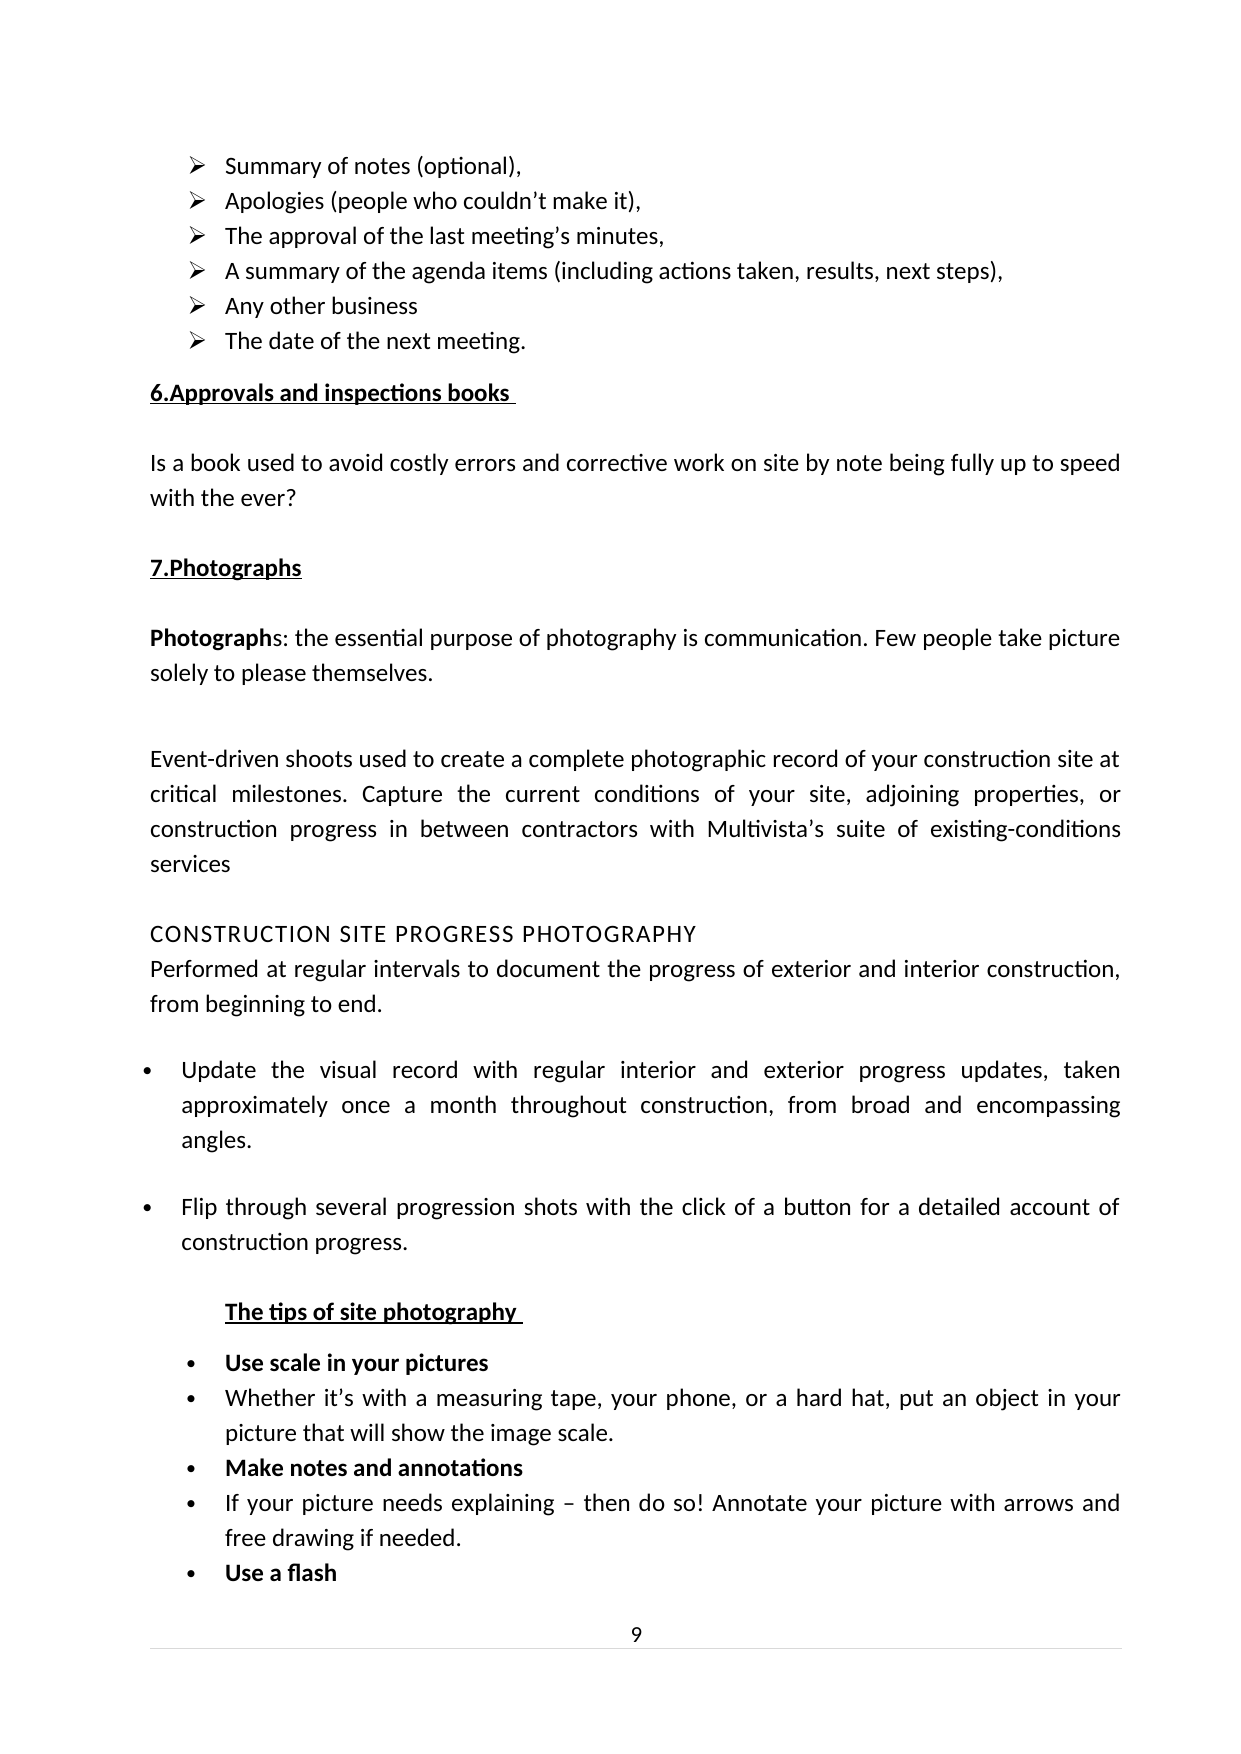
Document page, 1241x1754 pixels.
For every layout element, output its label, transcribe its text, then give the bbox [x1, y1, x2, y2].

text CONSTRUCTION SITE PROGRESS PHOTOGRAPHY [150, 918, 1122, 949]
list Any other business [187, 290, 1122, 321]
list A summary of the agenda items (including actions taken, results, next steps), [187, 255, 1122, 286]
text 7.Photographs [150, 552, 1122, 582]
list The date of the next meeting. [187, 325, 1122, 356]
list Flip through several progression shots with the click of a button for a detailed account of construction progress. [144, 1191, 1122, 1256]
list Use a flash [187, 1557, 1122, 1588]
list Whether it’s with a measuring tape, your phone, or a hard hat, put an object in your picture that will show the image scale. [187, 1382, 1122, 1448]
text Is a book used to avoid costly errors and corrective work on site by note being fully up to speed with the ever? [150, 447, 1122, 512]
list Make notes and annotations [187, 1452, 1122, 1483]
text Photographs: the essential purpose of photography is communication. Few people take picture solely to please themselves. [150, 622, 1122, 687]
list The tips of site photography [225, 1296, 1122, 1326]
list Update the visual record with regular interior and exterior progress updates, taken approximately once a month throughout construction, from broad and encompassing angles. [144, 1054, 1122, 1155]
list The approval of the last meeting’s minutes, [187, 220, 1122, 251]
text Event-driven shoots used to create a complete photographic record of your construction site at critical milestones. Capture the current conditions of your site, adjoining properties, or construction progress in between contractors with Multivista’s suite of existing-conditions services [150, 743, 1122, 879]
list Apologies (people who couldn’t make it), [187, 185, 1122, 216]
list Summary of notes (optional), [187, 150, 1122, 181]
text Performed at regular intervals to document the progress of exterior and interior construction, from beginning to end. [150, 953, 1122, 1019]
list Use scale in your pictures [187, 1347, 1122, 1378]
text 6.Approvals and inspections books [150, 377, 1122, 407]
list If your picture needs explaining – then do so! Annotate your picture with arrows and free drawing if needed. [187, 1487, 1122, 1553]
